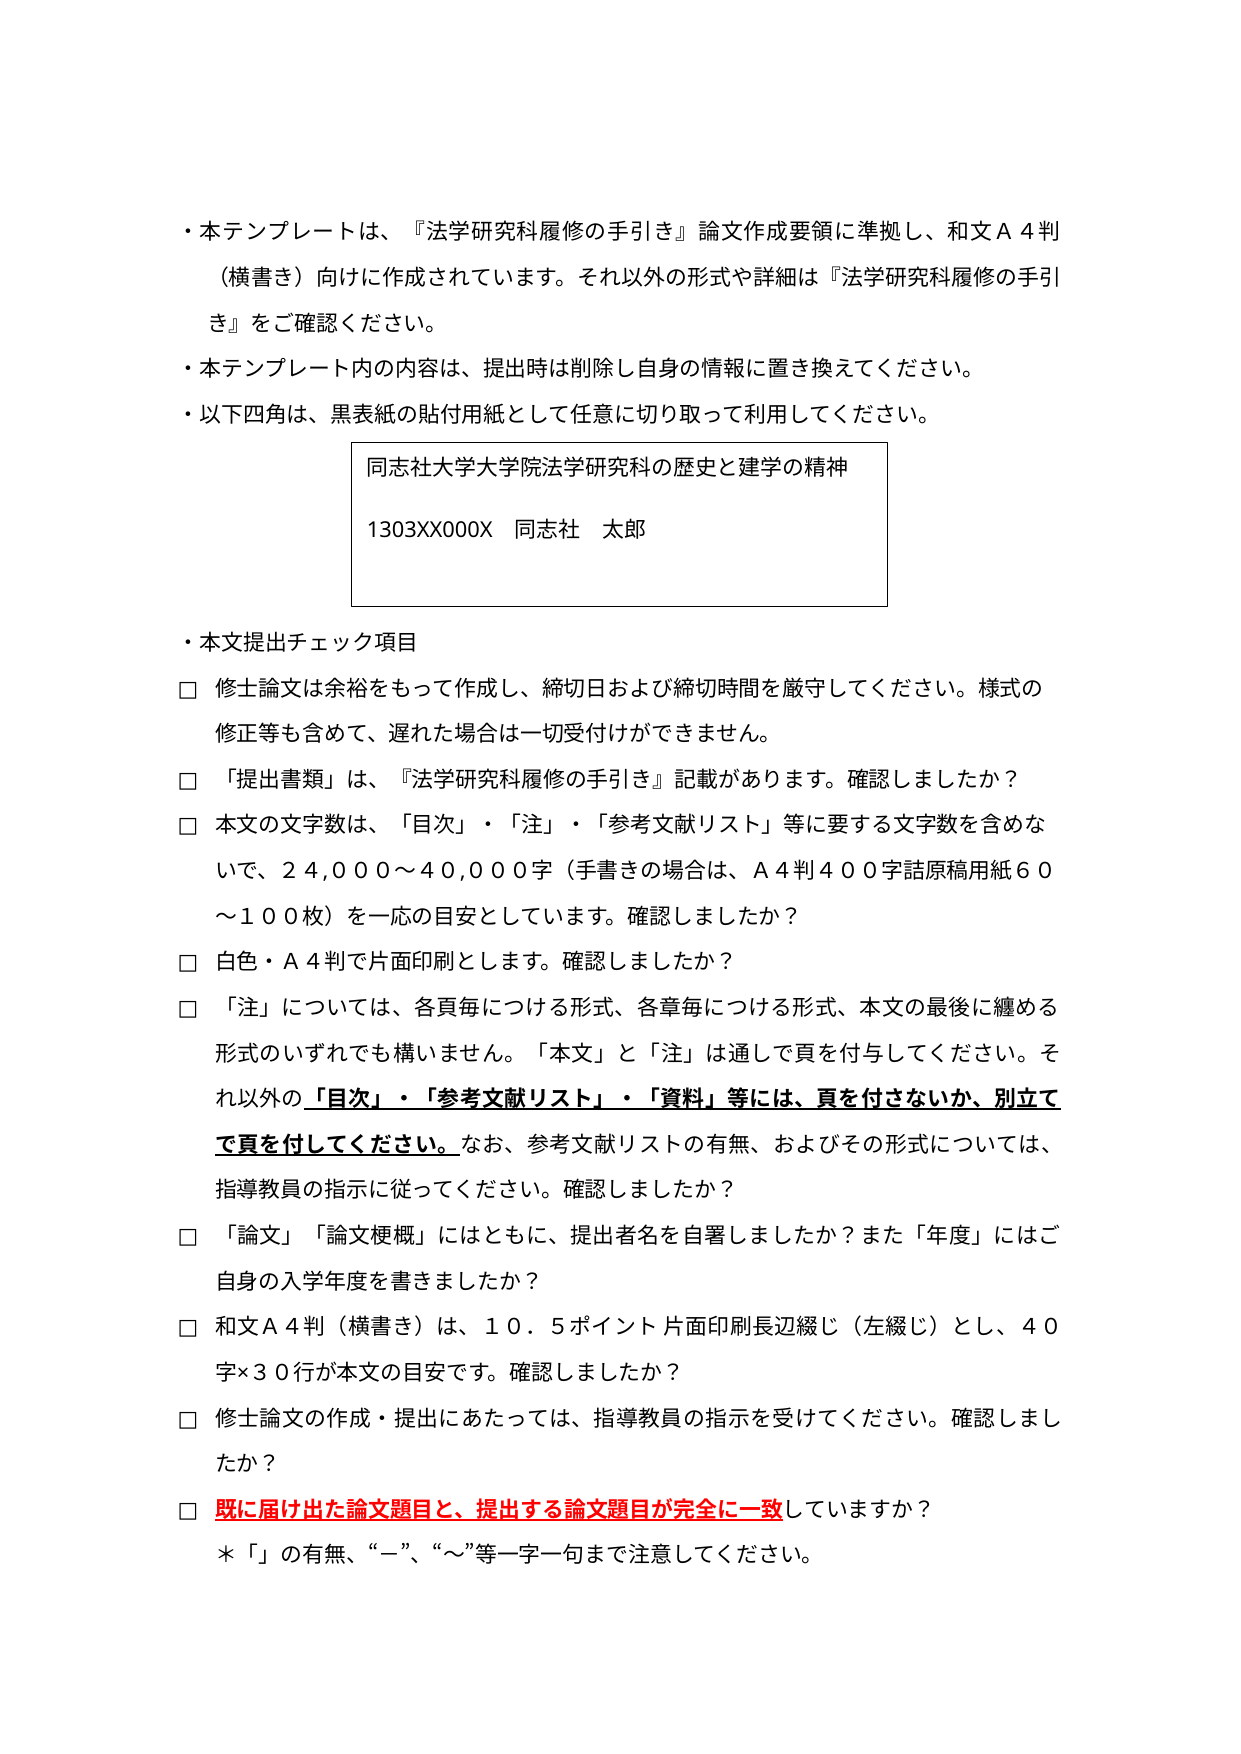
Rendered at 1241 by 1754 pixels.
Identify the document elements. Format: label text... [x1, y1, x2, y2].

text ・本テンプレートは、『法学研究科履修の手引き』論文作成要領に準拠し、和文Ａ４判（横書き）向けに作成されています。それ以外の形式や詳細は『法学研究科履修の手引き』をご確認ください。 [177, 207, 1063, 344]
list 本文の文字数は、「目次」・「注」・「参考文献リスト」等に要する文字数を含めないで、２４,０００～４０,０００字（手書きの場合は、Ａ４判４００字詰原稿用紙６０～１００枚）を一応の目安としています。確認しましたか？ [177, 801, 1063, 937]
list 白色・Ａ４判で片面印刷とします。確認しましたか？ [177, 937, 1063, 983]
text ・本文提出チェック項目 [177, 618, 1063, 664]
text ・本テンプレート内の内容は、提出時は削除し自身の情報に置き換えてください。 [177, 344, 1063, 390]
list 「論文」「論文梗概」にはともに、提出者名を自署しましたか？また「年度」にはご自身の入学年度を書きましたか？ [177, 1211, 1063, 1302]
list 「注」については、各頁毎につける形式、各章毎につける形式、本文の最後に纏める形式のいずれでも構いません。「本文」と「注」は通しで頁を付与してください。それ以外の「目次」・「参考文献リスト」・「資料」等には、頁を付さないか、別立てで頁を付してください。なお、参考文献リストの有無、およびその形式については、指導教員の指示に従ってください。確認しましたか？ [177, 983, 1063, 1211]
list 修士論文の作成・提出にあたっては、指導教員の指示を受けてください。確認しましたか？ [177, 1394, 1063, 1485]
list 和文Ａ４判（横書き）は、１０．５ポイント 片面印刷長辺綴じ（左綴じ）とし、４０字×３０行が本文の目安です。確認しましたか？ [177, 1302, 1063, 1394]
text ＊「」の有無、“－”、“～”等一字一句まで注意してください。 [177, 1531, 1063, 1576]
list 「提出書類」は、『法学研究科履修の手引き』記載があります。確認しましたか？ [177, 755, 1063, 801]
list 修士論文は余裕をもって作成し、締切日および締切時間を厳守してください。様式の修正等も含めて、遅れた場合は一切受付けができません。 [177, 664, 1063, 755]
text ・以下四角は、黒表紙の貼付用紙として任意に切り取って利用してください。 [177, 390, 1063, 436]
list 既に届け出た論文題目と、提出する論文題目が完全に一致していますか？ [177, 1485, 1063, 1531]
